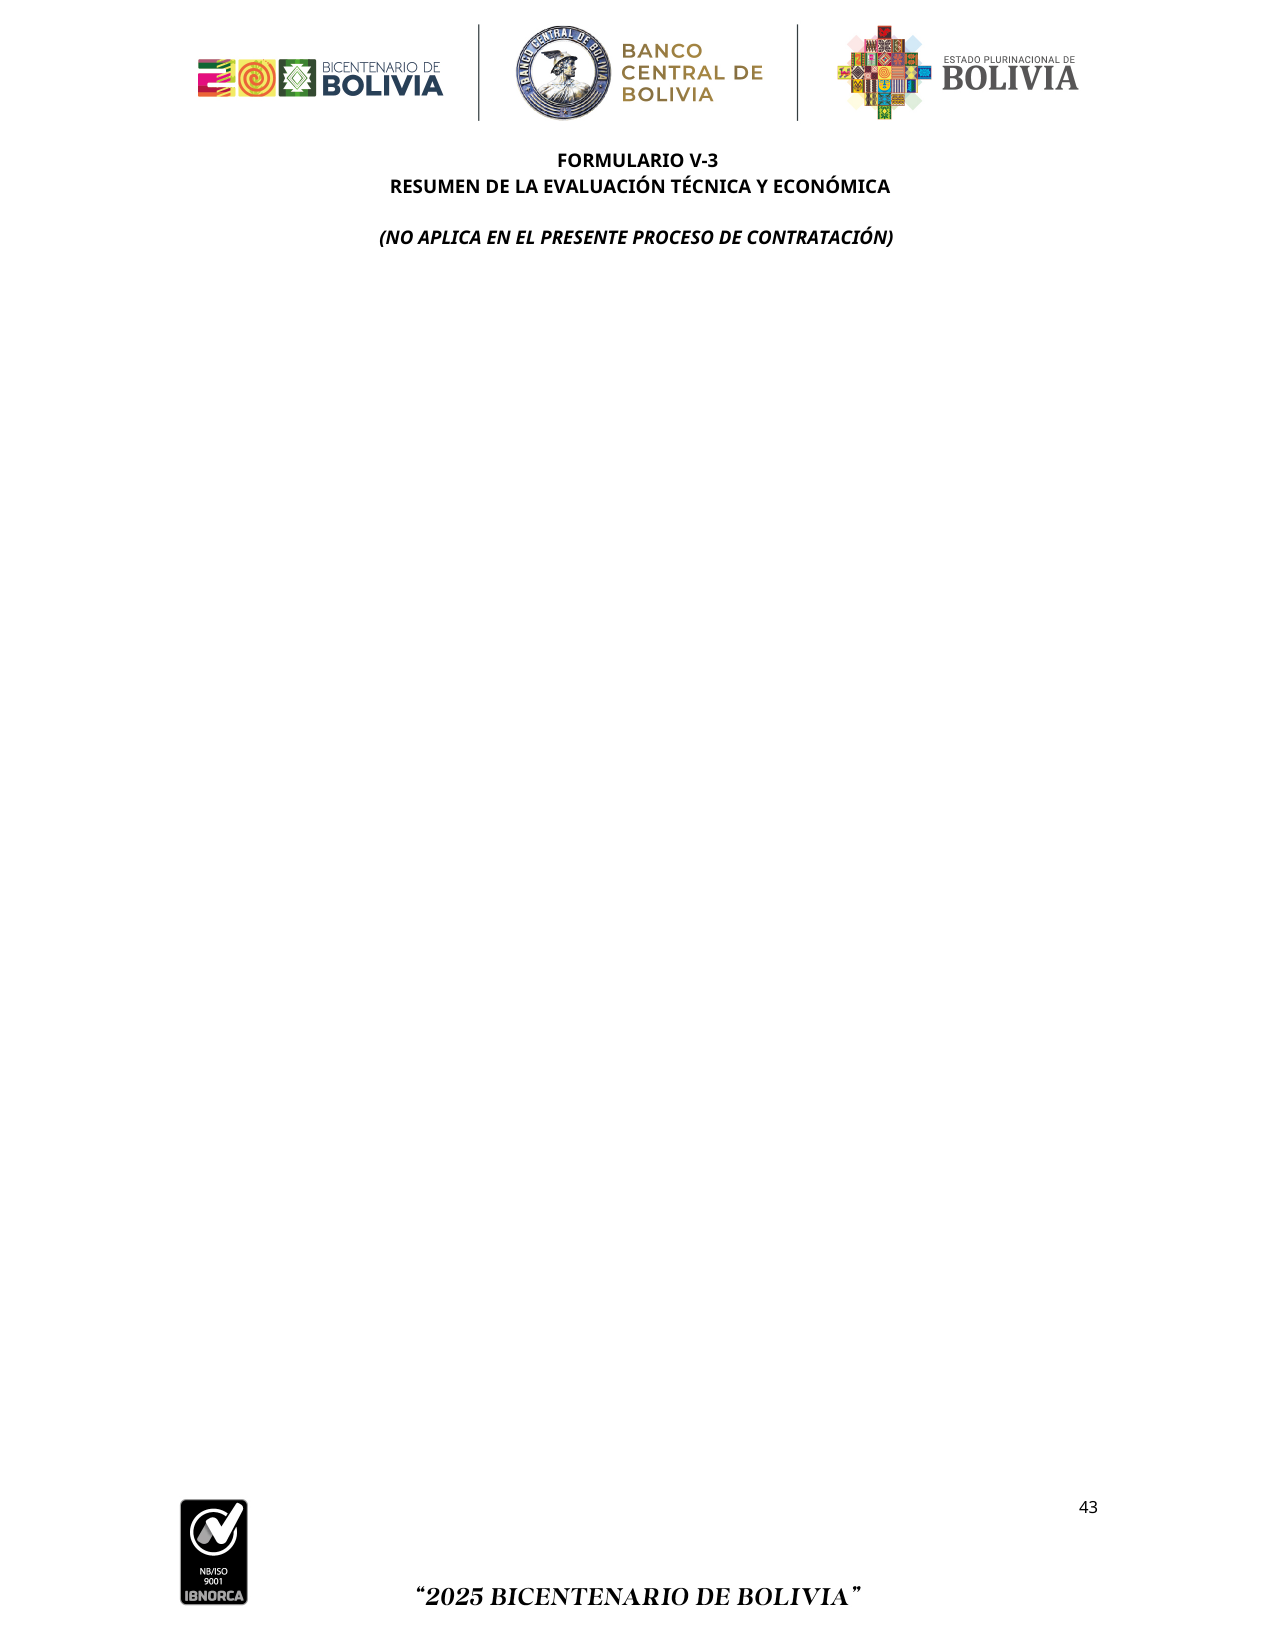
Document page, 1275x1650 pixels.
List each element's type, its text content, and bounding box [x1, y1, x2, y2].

text RESUMEN DE LA EVALUACIÓN TÉCNICA Y ECONÓMICA [177, 173, 1098, 199]
text FORMULARIO V-3 [177, 148, 1098, 173]
picture [0, 8, 1275, 124]
text (NO APLICA EN EL PRESENTE PROCESO DE CONTRATACIÓN) [177, 224, 1098, 250]
picture [0, 1496, 1275, 1650]
